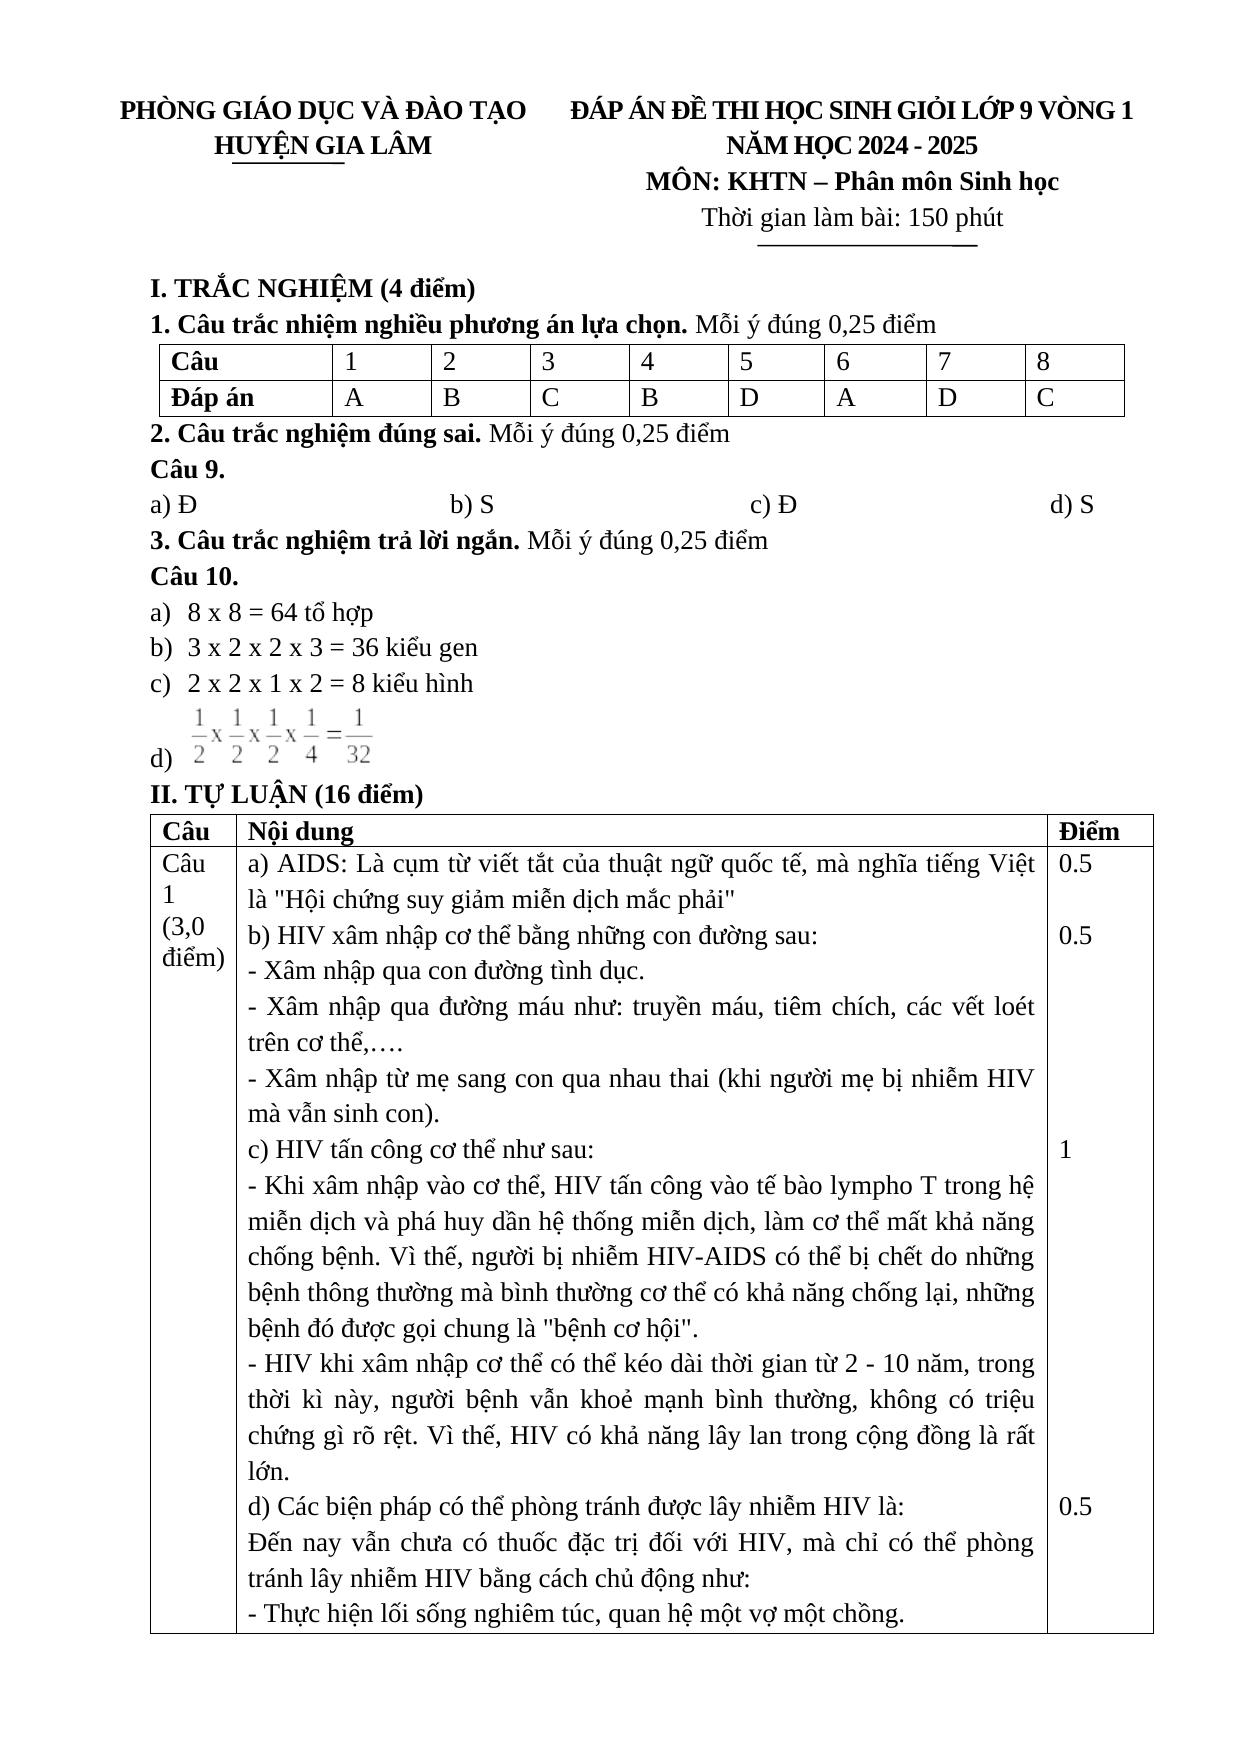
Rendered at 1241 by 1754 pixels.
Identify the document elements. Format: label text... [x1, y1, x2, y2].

table_header Điểm [1048, 815, 1153, 846]
table_cell Câu 1 (3,0 điểm) [151, 847, 236, 1633]
table_cell B [630, 381, 728, 416]
table_header 2 [432, 345, 530, 380]
table_header 3 [531, 345, 629, 380]
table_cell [237, 847, 1047, 1633]
table_header Câu [160, 345, 332, 380]
table_cell A [825, 381, 926, 416]
list 8 x 8 = 64 tổ hợp [150, 596, 1153, 627]
table_header 4 [630, 345, 728, 380]
table_cell D [729, 381, 824, 416]
table_header 5 [729, 345, 824, 380]
table_cell B [432, 381, 530, 416]
text Câu 9. [150, 453, 1153, 484]
table_header Nội dung [237, 815, 1047, 846]
table_header Câu [151, 815, 236, 846]
text a) Đ b) S c) Đ d) S [150, 488, 1153, 519]
table_cell C [531, 381, 629, 416]
table_header ĐÁP ÁN ĐỀ THI HỌC SINH GIỎI LỚP 9 VÒNG 1 NĂM HỌC 2024 - 2025 MÔN: KHTN – Phân môn Sinh học Thời gian làm bài: 150 phút [544, 94, 1161, 272]
table_cell A [333, 381, 431, 416]
text 2. Câu trắc nghiệm đúng sai. Mỗi ý đúng 0,25 điểm [150, 417, 1153, 448]
text II. TỰ LUẬN (16 điểm) [150, 778, 1153, 809]
table_cell 0.5 0.5 1 0.5 0.5 [1048, 847, 1153, 1633]
list 2 x 2 x 1 x 2 = 8 kiểu hình [150, 667, 1153, 698]
table_header PHÒNG GIÁO DỤC VÀ ĐÀO TẠO HUYỆN GIA LÂM [103, 94, 544, 272]
text 3. Câu trắc nghiệm trả lời ngắn. Mỗi ý đúng 0,25 điểm [150, 524, 1153, 555]
text I. TRẮC NGHIỆM (4 điểm) [150, 272, 1153, 303]
table_cell D [927, 381, 1025, 416]
table_header 7 [927, 345, 1025, 380]
text Câu 10. [150, 560, 1153, 591]
text 1. Câu trắc nhiệm nghiều phương án lựa chọn. Mỗi ý đúng 0,25 điểm [150, 308, 1153, 339]
list 3 x 2 x 2 x 3 = 36 kiểu gen [150, 631, 1153, 662]
table_header 1 [333, 345, 431, 380]
table_header 6 [825, 345, 926, 380]
table_cell C [1026, 381, 1124, 416]
table_header 8 [1026, 345, 1124, 380]
table_cell Đáp án [160, 381, 332, 416]
